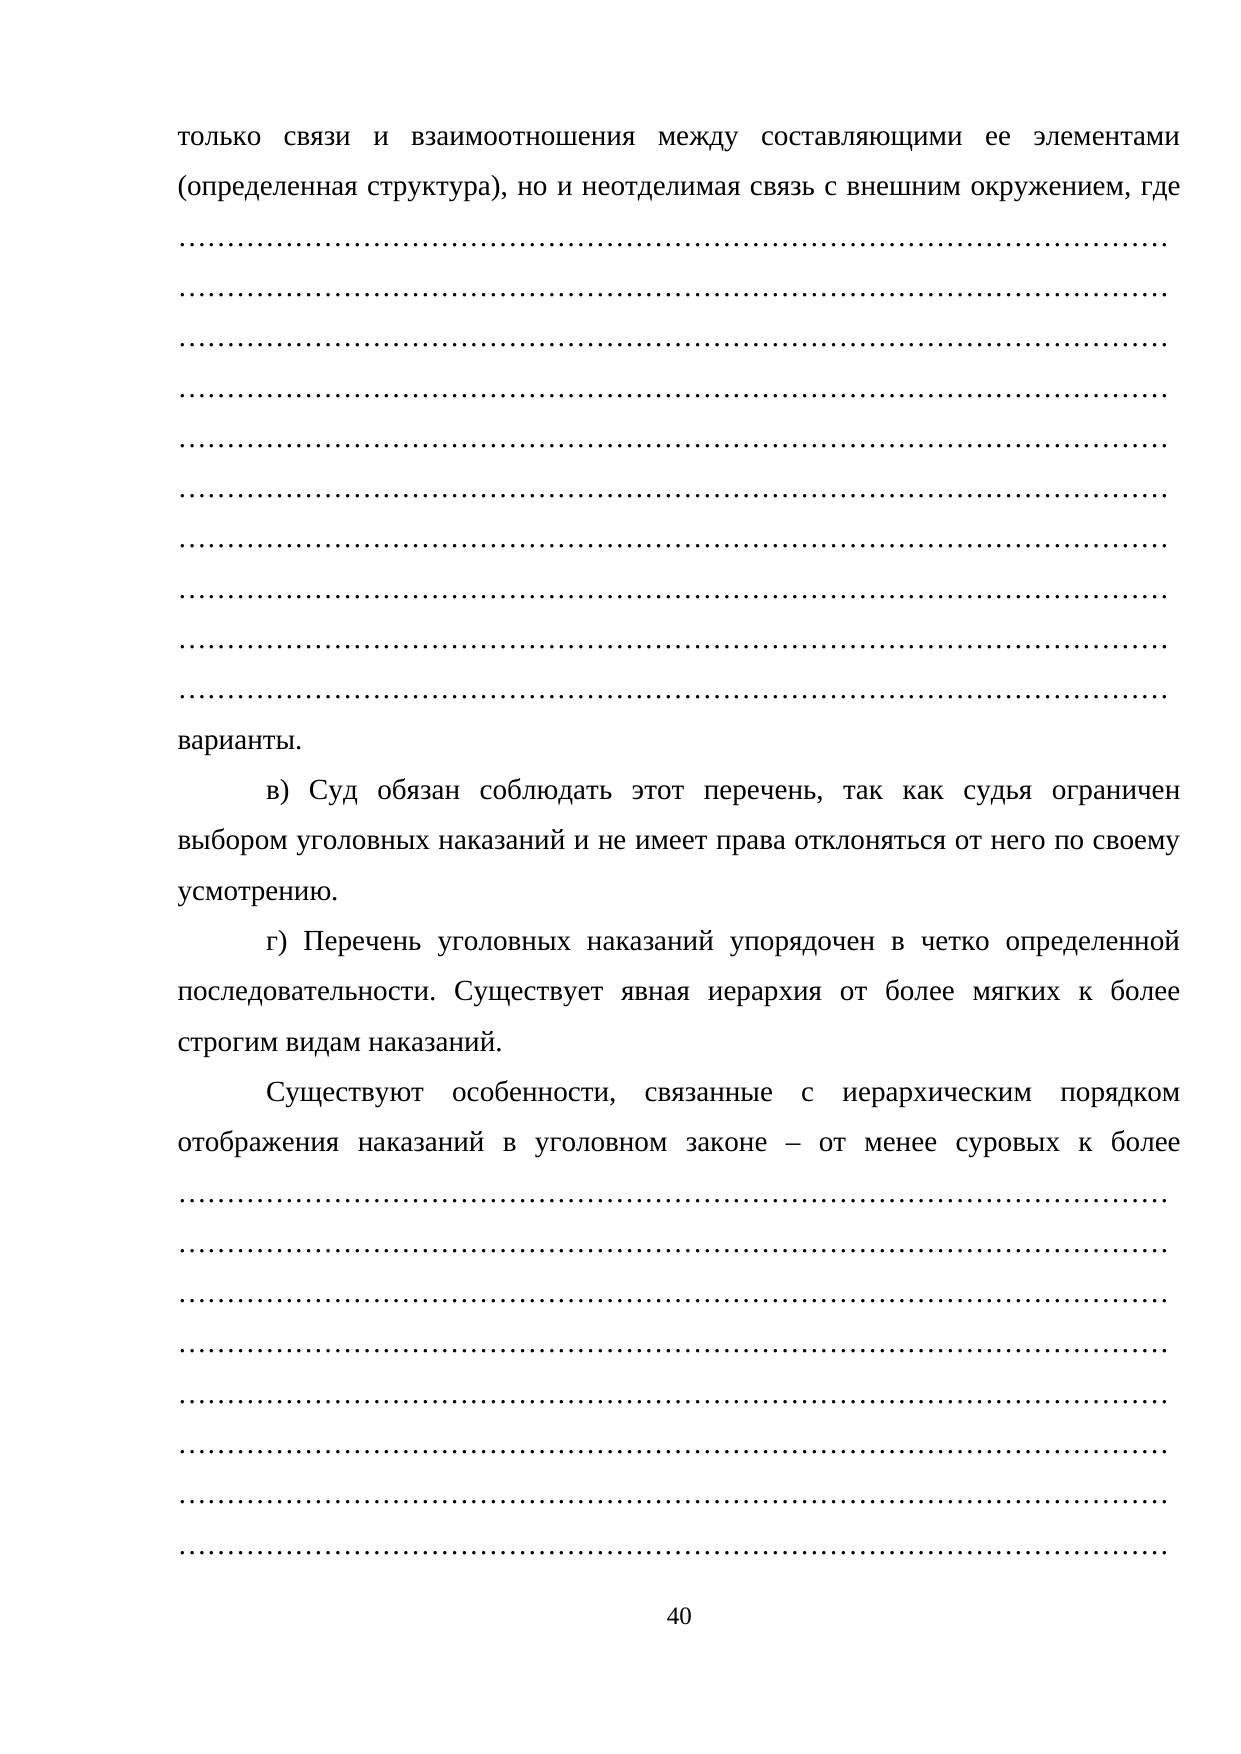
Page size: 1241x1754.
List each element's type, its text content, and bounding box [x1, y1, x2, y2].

text в) Суд обязан соблюдать этот перечень, так как судья ограничен выбором уголовных наказаний и не имеет права отклоняться от него по своему усмотрению. [177, 772, 1181, 906]
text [177, 1074, 1181, 1560]
text г) Перечень уголовных наказаний упорядочен в четко определенной последовательности. Существует явная иерархия от более мягких к более строгим видам наказаний. [177, 923, 1181, 1057]
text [177, 118, 1181, 755]
